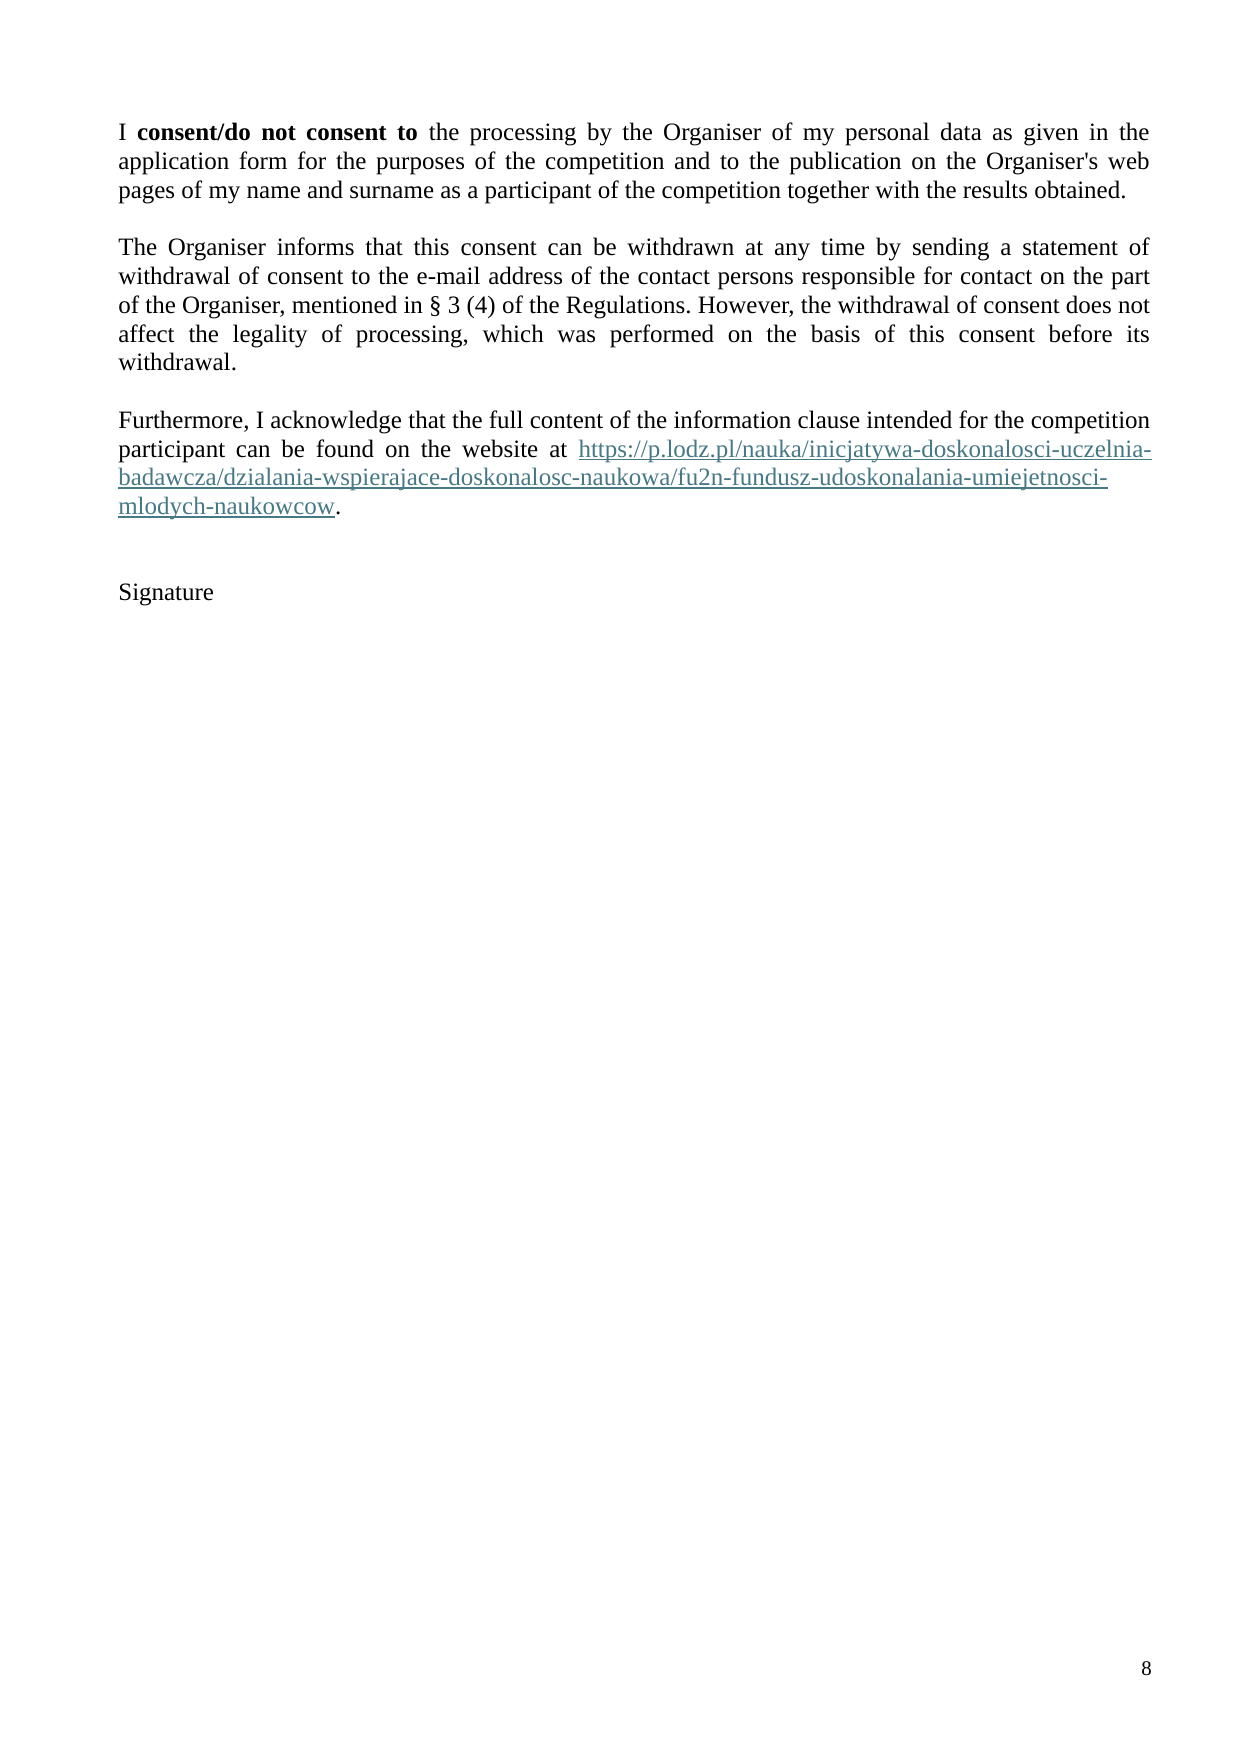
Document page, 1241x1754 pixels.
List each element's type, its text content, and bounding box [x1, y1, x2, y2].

text The Organiser informs that this consent can be withdrawn at any time by sending a statement of withdrawal of consent to the e-mail address of the contact persons responsible for contact on the part of the Organiser, mentioned in § 3 (4) of the Regulations. However, the withdrawal of consent does not affect the legality of processing, which was performed on the basis of this consent before its withdrawal. [118, 232, 1152, 376]
text Signature [118, 577, 1152, 606]
text Furthermore, I acknowledge that the full content of the information clause intended for the competition participant can be found on the website at https://p.lodz.pl/nauka/inicjatywa-doskonalosci-uczelnia-badawcza/dzialania-wspierajace-doskonalosc-naukowa/fu2n-fundusz-udoskonalania-umiejetnosci-mlodych-naukowcow. [118, 405, 1152, 520]
text I consent/do not consent to the processing by the Organiser of my personal data as given in the application form for the purposes of the competition and to the publication on the Organiser's web pages of my name and surname as a participant of the competition together with the results obtained. [118, 117, 1152, 204]
